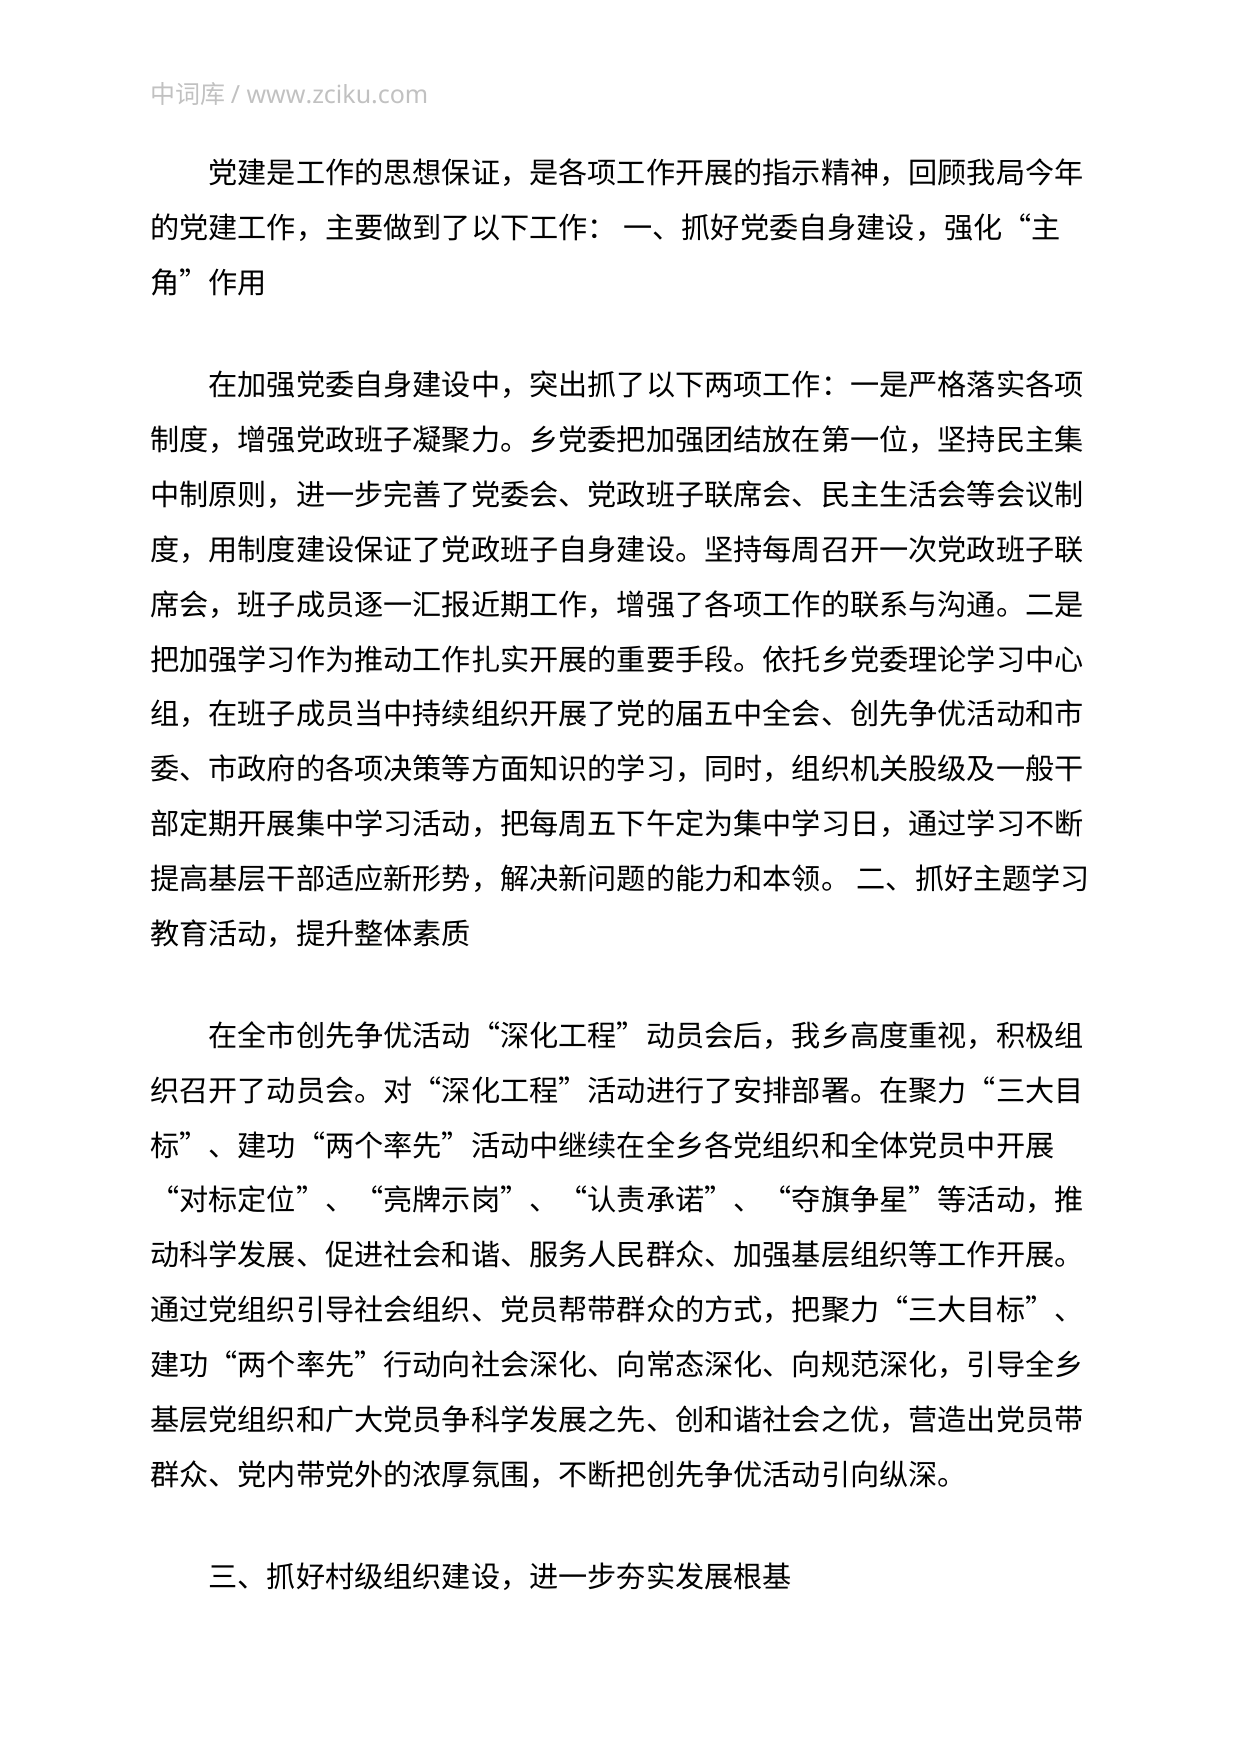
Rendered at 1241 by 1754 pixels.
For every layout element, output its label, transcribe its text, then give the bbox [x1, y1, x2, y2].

text 三、抓好村级组织建设，进一步夯实发展根基 [150, 1553, 1090, 1596]
text 党建是工作的思想保证，是各项工作开展的指示精神，回顾我局今年的党建工作，主要做到了以下工作： 一、抓好党委自身建设，强化“主角”作用 [150, 150, 1090, 302]
text 在加强党委自身建设中，突出抓了以下两项工作：一是严格落实各项制度，增强党政班子凝聚力。乡党委把加强团结放在第一位，坚持民主集中制原则，进一步完善了党委会、党政班子联席会、民主生活会等会议制度，用制度建设保证了党政班子自身建设。坚持每周召开一次党政班子联席会，班子成员逐一汇报近期工作，增强了各项工作的联系与沟通。二是把加强学习作为推动工作扎实开展的重要手段。依托乡党委理论学习中心组，在班子成员当中持续组织开展了党的届五中全会、创先争优活动和市委、市政府的各项决策等方面知识的学习，同时，组织机关股级及一般干部定期开展集中学习活动，把每周五下午定为集中学习日，通过学习不断提高基层干部适应新形势，解决新问题的能力和本领。 二、抓好主题学习教育活动，提升整体素质 [150, 362, 1090, 953]
text 在全市创先争优活动“深化工程”动员会后，我乡高度重视，积极组织召开了动员会。对“深化工程”活动进行了安排部署。在聚力“三大目标”、建功“两个率先”活动中继续在全乡各党组织和全体党员中开展“对标定位”、“亮牌示岗”、“认责承诺”、“夺旗争星”等活动，推动科学发展、促进社会和谐、服务人民群众、加强基层组织等工作开展。通过党组织引导社会组织、党员帮带群众的方式，把聚力“三大目标”、建功“两个率先”行动向社会深化、向常态深化、向规范深化，引导全乡基层党组织和广大党员争科学发展之先、创和谐社会之优，营造出党员带群众、党内带党外的浓厚氛围，不断把创先争优活动引向纵深。 [150, 1012, 1090, 1494]
